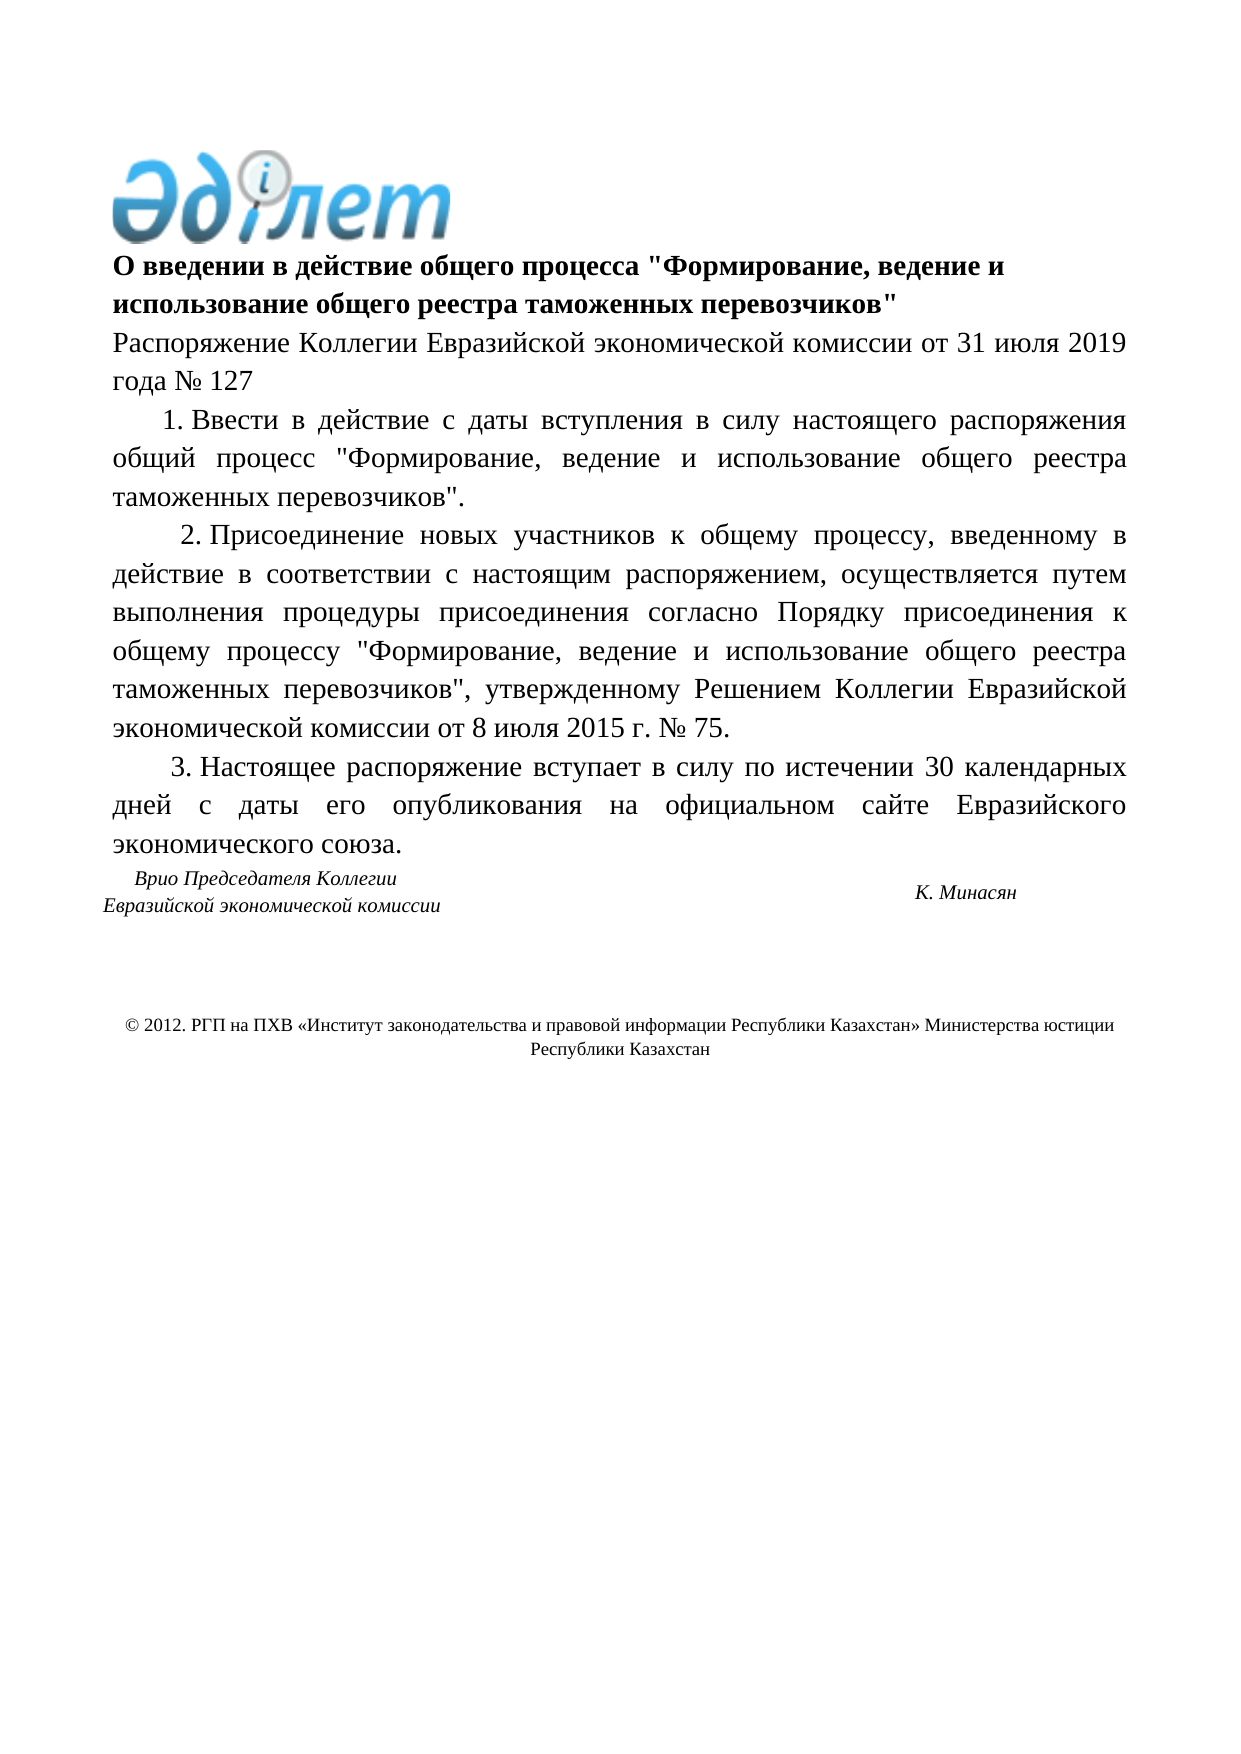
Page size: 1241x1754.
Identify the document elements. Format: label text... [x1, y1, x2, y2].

text 1. Ввести в действие с даты вступления в силу настоящего распоряжения общий процесс "Формирование, ведение и использование общего реестра таможенных перевозчиков". [112, 402, 1128, 512]
text 2. Присоединение новых участников к общему процессу, введенному в действие в соответствии с настоящим распоряжением, осуществляется путем выполнения процедуры присоединения согласно Порядку присоединения к общему процессу "Формирование, ведение и использование общего реестра таможенных перевозчиков", утвержденному Решением Коллегии Евразийской экономической комиссии от 8 июля 2015 г. № 75. [112, 517, 1128, 744]
text © 2012. РГП на ПХВ «Институт законодательства и правовой информации Республики Казахстан» Министерства юстиции Республики Казахстан [112, 1013, 1128, 1060]
table_header К. Минасян [913, 864, 1240, 923]
table_header Врио Председателя Коллегии Евразийской экономической комиссии [101, 864, 913, 923]
text 3. Настоящее распоряжение вступает в силу по истечении 30 календарных дней с даты его опубликования на официальном сайте Евразийского экономического союза. [112, 749, 1128, 859]
text Распоряжение Коллегии Евразийской экономической комиссии от 31 июля 2019 года № 127 [112, 325, 1128, 397]
picture [112, 150, 451, 244]
text О введении в действие общего процесса "Формирование, ведение и использование общего реестра таможенных перевозчиков" [112, 248, 1128, 320]
